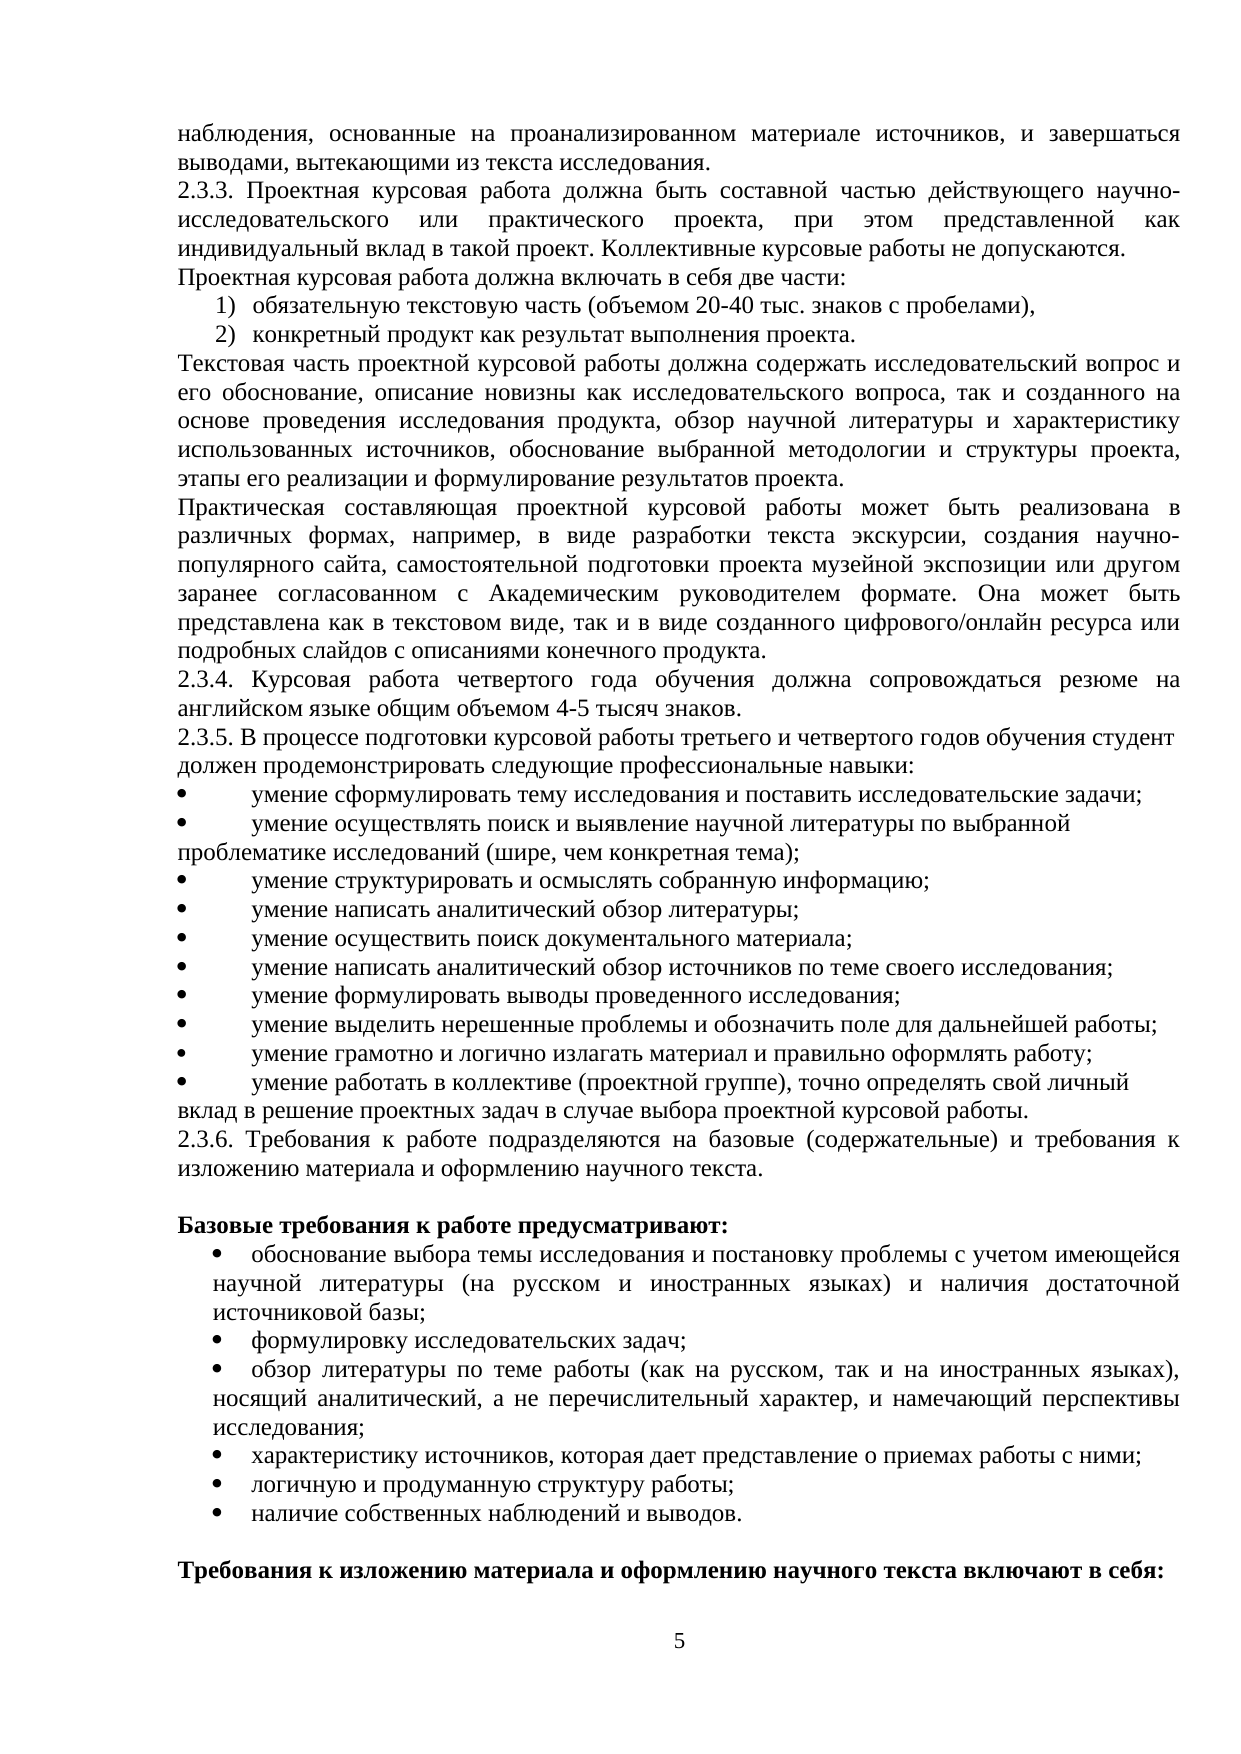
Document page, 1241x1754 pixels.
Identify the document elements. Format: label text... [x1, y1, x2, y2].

list умение осуществлять поиск и выявление научной литературы по выбранной проблематике исследований (шире, чем конкретная тема); [177, 808, 1181, 866]
text Требования к изложению материала и оформлению научного текста включают в себя: [177, 1556, 1181, 1584]
text 2.3.6. Требования к работе подразделяются на базовые (содержательные) и требования к изложению материала и оформлению научного текста. [177, 1124, 1181, 1182]
text 2.3.5. В процессе подготовки курсовой работы третьего и четвертого годов обучения студент должен продемонстрировать следующие профессиональные навыки: [177, 722, 1181, 779]
list конкретный продукт как результат выполнения проекта. [215, 319, 1181, 348]
list обзор литературы по теме работы (как на русском, так и на иностранных языках), носящий аналитический, а не перечислительный характер, и намечающий перспективы исследования; [213, 1354, 1181, 1441]
list обязательную текстовую часть (объемом 20-40 тыс. знаков с пробелами), [215, 291, 1181, 319]
list умение работать в коллективе (проектной группе), точно определять свой личный вклад в решение проектных задач в случае выбора проектной курсовой работы. [177, 1067, 1181, 1124]
list наличие собственных наблюдений и выводов. [213, 1498, 1181, 1527]
text 2.3.4. Курсовая работа четвертого года обучения должна сопровождаться резюме на английском языке общим объемом 4-5 тысяч знаков. [177, 664, 1181, 722]
list умение выделить нерешенные проблемы и обозначить поле для дальнейшей работы; [177, 1009, 1181, 1038]
list умение написать аналитический обзор источников по теме своего исследования; [177, 952, 1181, 981]
list обоснование выбора темы исследования и постановку проблемы с учетом имеющейся научной литературы (на русском и иностранных языках) и наличия достаточной источниковой базы; [213, 1239, 1181, 1326]
text Текстовая часть проектной курсовой работы должна содержать исследовательский вопрос и его обоснование, описание новизны как исследовательского вопроса, так и созданного на основе проведения исследования продукта, обзор научной литературы и характеристику использованных источников, обоснование выбранной методологии и структуры проекта, этапы его реализации и формулирование результатов проекта. [177, 348, 1181, 492]
text Базовые требования к работе предусматривают: [177, 1211, 1181, 1239]
list умение написать аналитический обзор литературы; [177, 894, 1181, 923]
list умение формулировать выводы проведенного исследования; [177, 981, 1181, 1009]
list формулировку исследовательских задач; [213, 1326, 1181, 1354]
list умение осуществить поиск документального материала; [177, 923, 1181, 952]
text 2.3.3. Проектная курсовая работа должна быть составной частью действующего научно-исследовательского или практического проекта, при этом представленной как индивидуальный вклад в такой проект. Коллективные курсовые работы не допускаются. [177, 176, 1181, 262]
list логичную и продуманную структуру работы; [213, 1469, 1181, 1498]
list умение сформулировать тему исследования и поставить исследовательские задачи; [177, 779, 1181, 808]
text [177, 118, 1181, 176]
list умение структурировать и осмыслять собранную информацию; [177, 866, 1181, 894]
text Практическая составляющая проектной курсовой работы может быть реализована в различных формах, например, в виде разработки текста экскурсии, создания научно-популярного сайта, самостоятельной подготовки проекта музейной экспозиции или другом заранее согласованном с Академическим руководителем формате. Она может быть представлена как в текстовом виде, так и в виде созданного цифрового/онлайн ресурса или подробных слайдов с описаниями конечного продукта. [177, 492, 1181, 664]
list характеристику источников, которая дает представление о приемах работы с ними; [213, 1441, 1181, 1469]
text Проектная курсовая работа должна включать в себя две части: [177, 262, 1181, 291]
list умение грамотно и логично излагать материал и правильно оформлять работу; [177, 1038, 1181, 1067]
